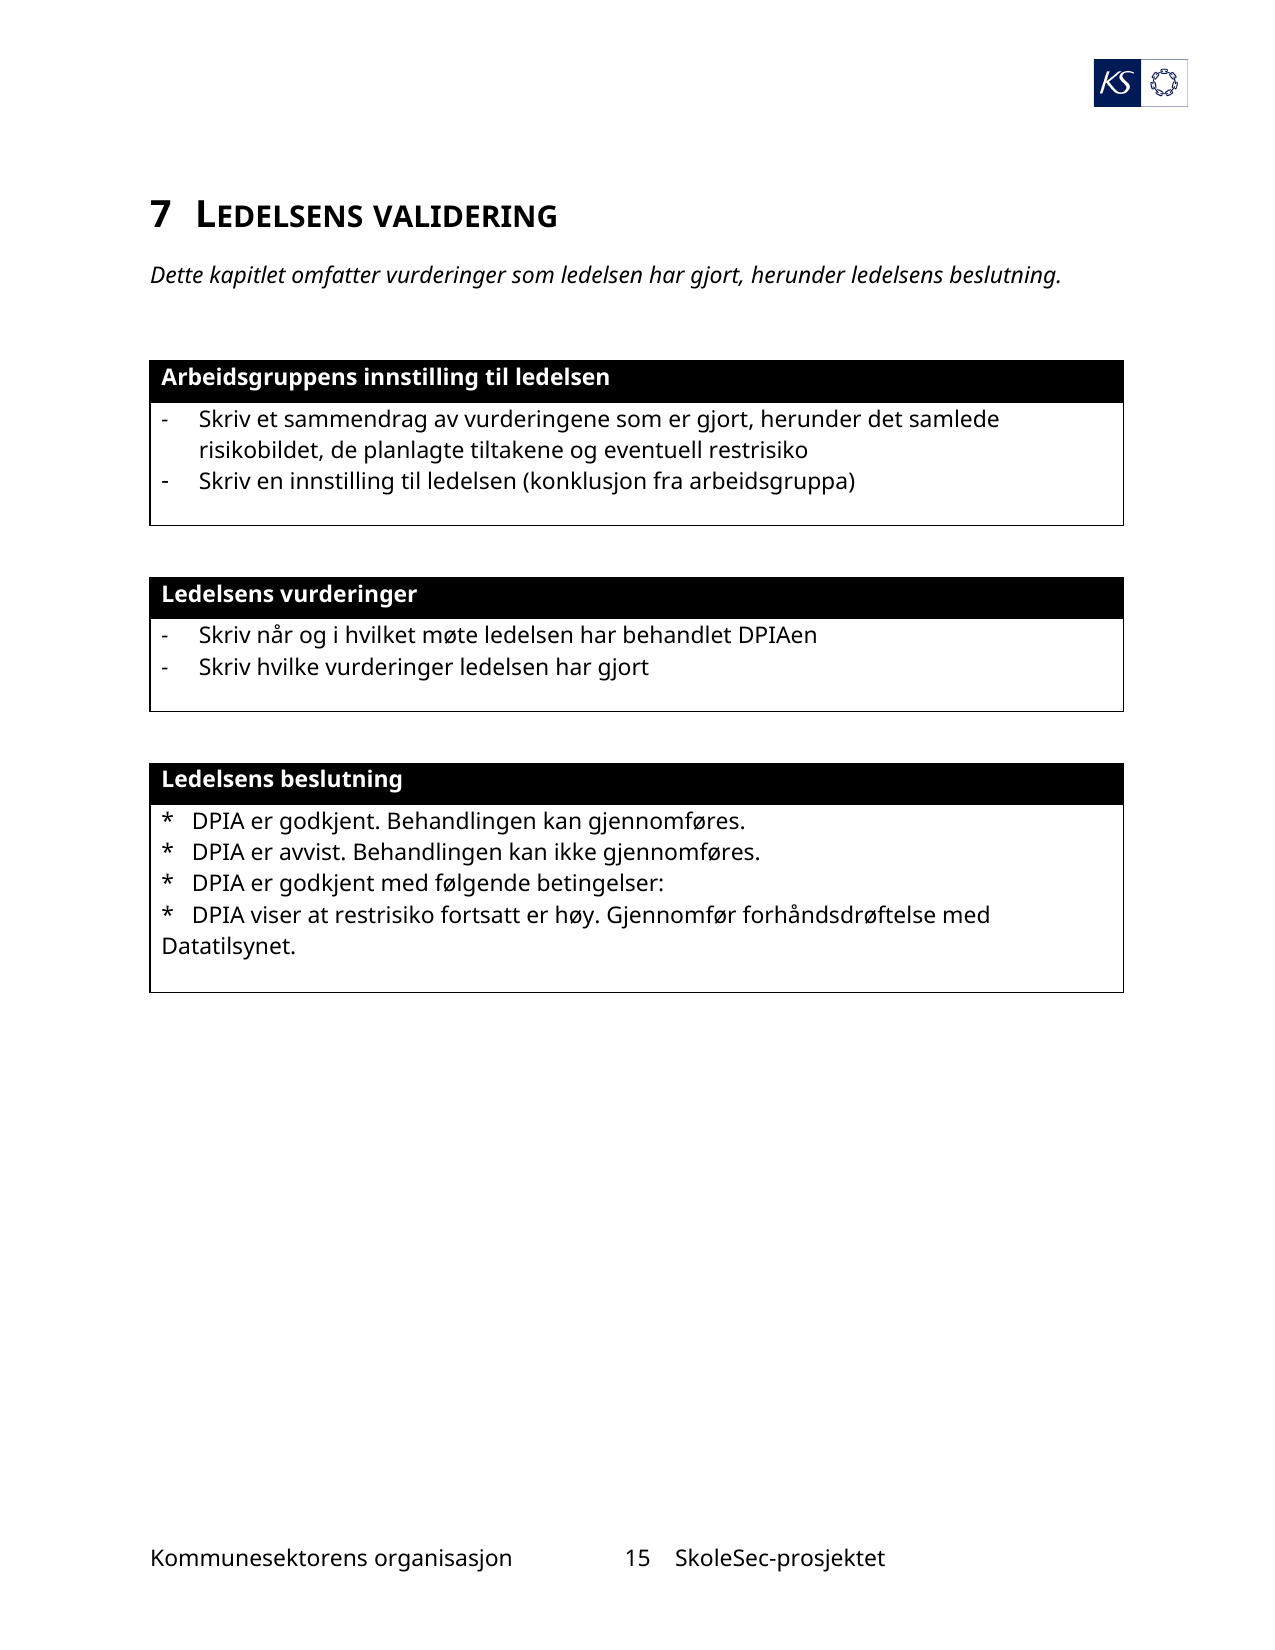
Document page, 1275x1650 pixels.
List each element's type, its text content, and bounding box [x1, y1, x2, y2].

table_header Ledelsens beslutning [151, 764, 1123, 804]
subtitle Ledelsens validering [150, 187, 1125, 238]
table_cell Skriv et sammendrag av vurderingene som er gjort, herunder det samlede risikobildet, de planlagte tiltakene og eventuell restrisiko Skriv en innstilling til ledelsen (konklusjon fra arbeidsgruppa) [151, 403, 1123, 525]
picture [1093, 59, 1188, 107]
text Dette kapitlet omfatter vurderinger som ledelsen har gjort, herunder ledelsens beslutning. [150, 259, 1125, 291]
table_header Ledelsens vurderinger [151, 578, 1123, 618]
table_cell * DPIA er godkjent. Behandlingen kan gjennomføres. * DPIA er avvist. Behandlingen kan ikke gjennomføres. * DPIA er godkjent med følgende betingelser: * DPIA viser at restrisiko fortsatt er høy. Gjennomfør forhåndsdrøftelse med Datatilsynet. [151, 805, 1123, 992]
table_cell Skriv når og i hvilket møte ledelsen har behandlet DPIAen Skriv hvilke vurderinger ledelsen har gjort [151, 619, 1123, 711]
table_header Arbeidsgruppens innstilling til ledelsen [151, 361, 1123, 401]
